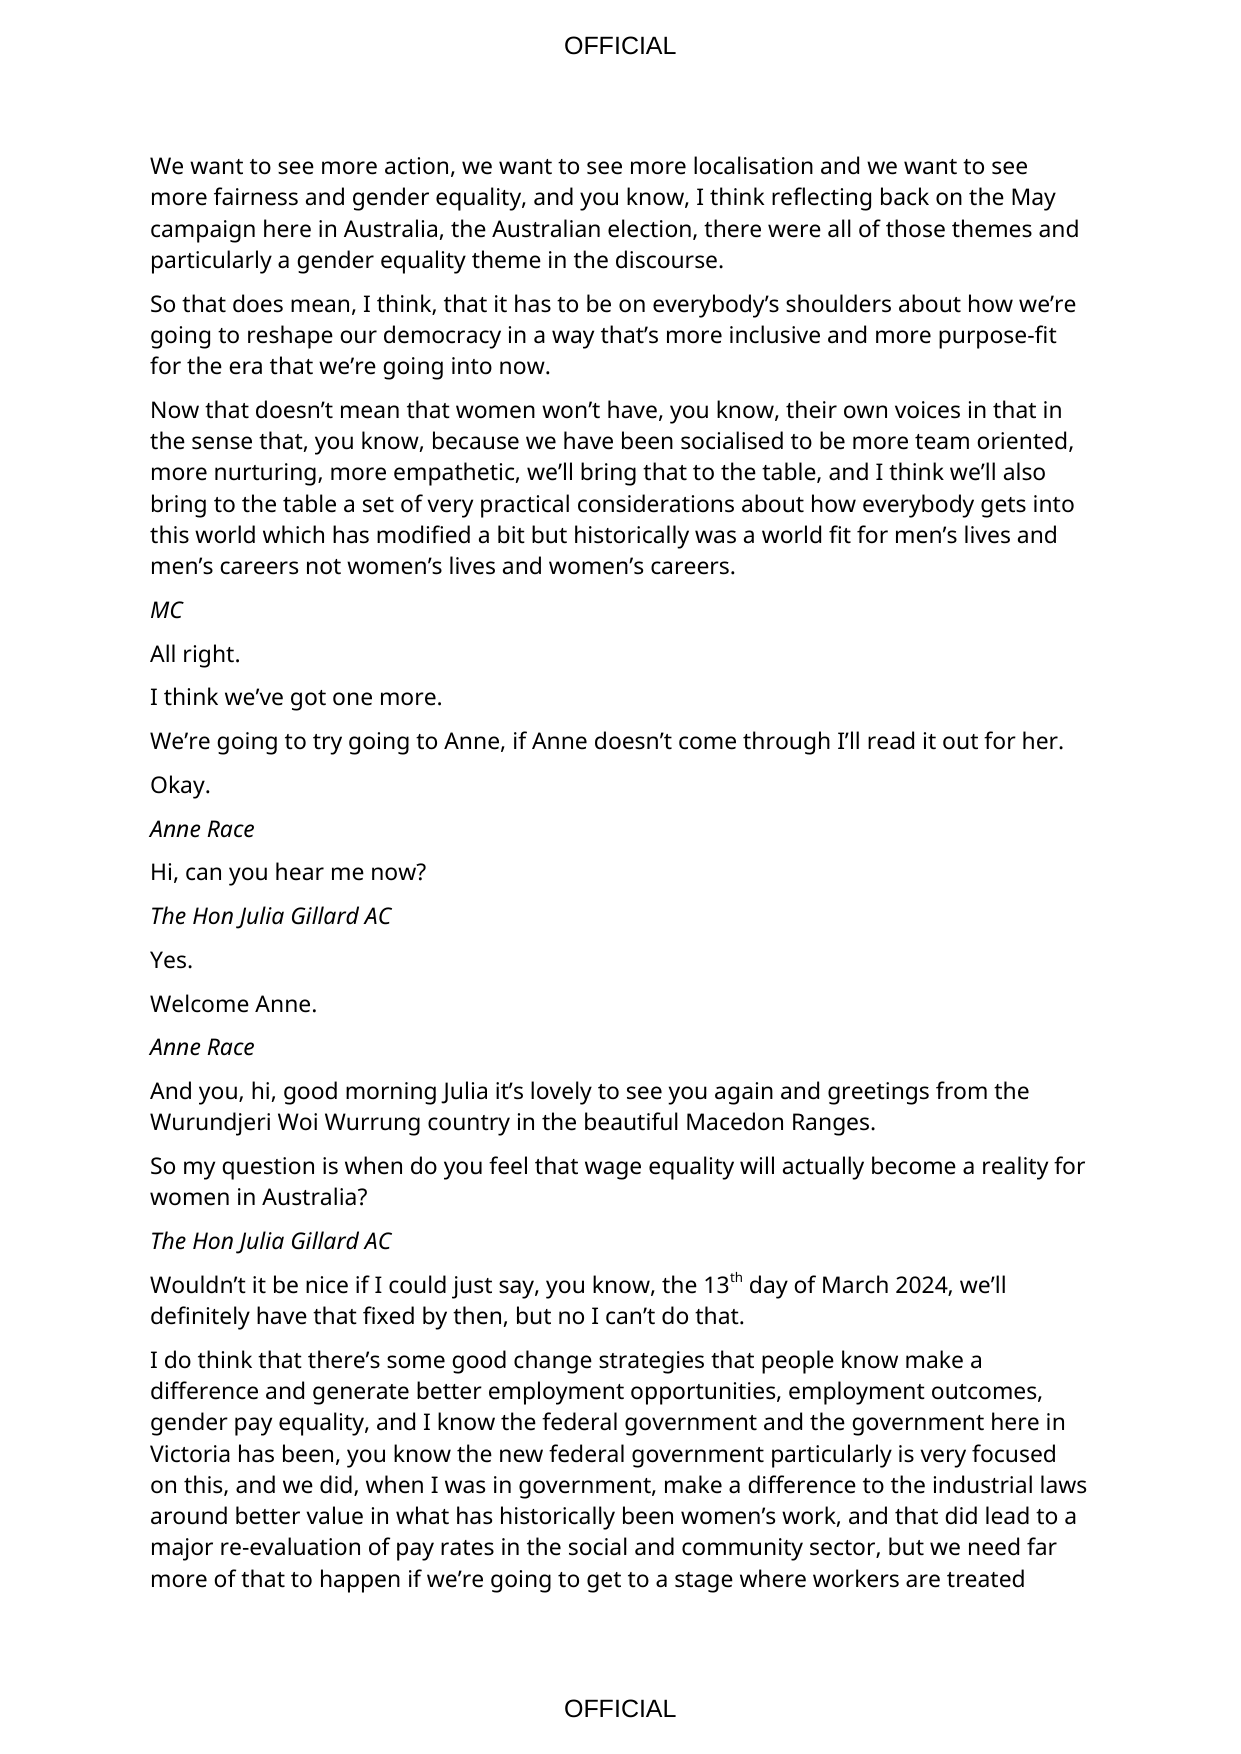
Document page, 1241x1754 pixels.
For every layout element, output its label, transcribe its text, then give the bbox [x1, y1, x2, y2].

text Welcome Anne. [150, 987, 1090, 1019]
text We’re going to try going to Anne, if Anne doesn’t come through I’ll read it out for her. [150, 725, 1090, 756]
text And you, hi, good morning Julia it’s lovely to see you again and greetings from the Wurundjeri Woi Wurrung country in the beautiful Macedon Ranges. [150, 1075, 1090, 1137]
text Now that doesn’t mean that women won’t have, you know, their own voices in that in the sense that, you know, because we have been socialised to be more team oriented, more nurturing, more empathetic, we’ll bring that to the table, and I think we’ll also bring to the table a set of very practical considerations about how everybody gets into this world which has modified a bit but historically was a world fit for men’s lives and men’s careers not women’s lives and women’s careers. [150, 394, 1090, 581]
text All right. [150, 637, 1090, 669]
text The Hon Julia Gillard AC [150, 900, 1090, 931]
text Okay. [150, 769, 1090, 800]
text Wouldn’t it be nice if I could just say, you know, the 13th day of March 2024, we’ll definitely have that fixed by then, but no I can’t do that. [150, 1269, 1090, 1331]
text Anne Race [150, 1031, 1090, 1062]
text MC [150, 594, 1090, 625]
text We want to see more action, we want to see more localisation and we want to see more fairness and gender equality, and you know, I think reflecting back on the May campaign here in Australia, the Australian election, there were all of those themes and particularly a gender equality theme in the discourse. [150, 150, 1090, 275]
text I think we’ve got one more. [150, 681, 1090, 712]
text Anne Race [150, 812, 1090, 844]
text The Hon Julia Gillard AC [150, 1225, 1090, 1256]
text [150, 1344, 1090, 1594]
text Yes. [150, 944, 1090, 975]
text Hi, can you hear me now? [150, 856, 1090, 887]
text So that does mean, I think, that it has to be on everybody’s shoulders about how we’re going to reshape our democracy in a way that’s more inclusive and more purpose-fit for the era that we’re going into now. [150, 287, 1090, 381]
text So my question is when do you feel that wage equality will actually become a reality for women in Australia? [150, 1150, 1090, 1212]
